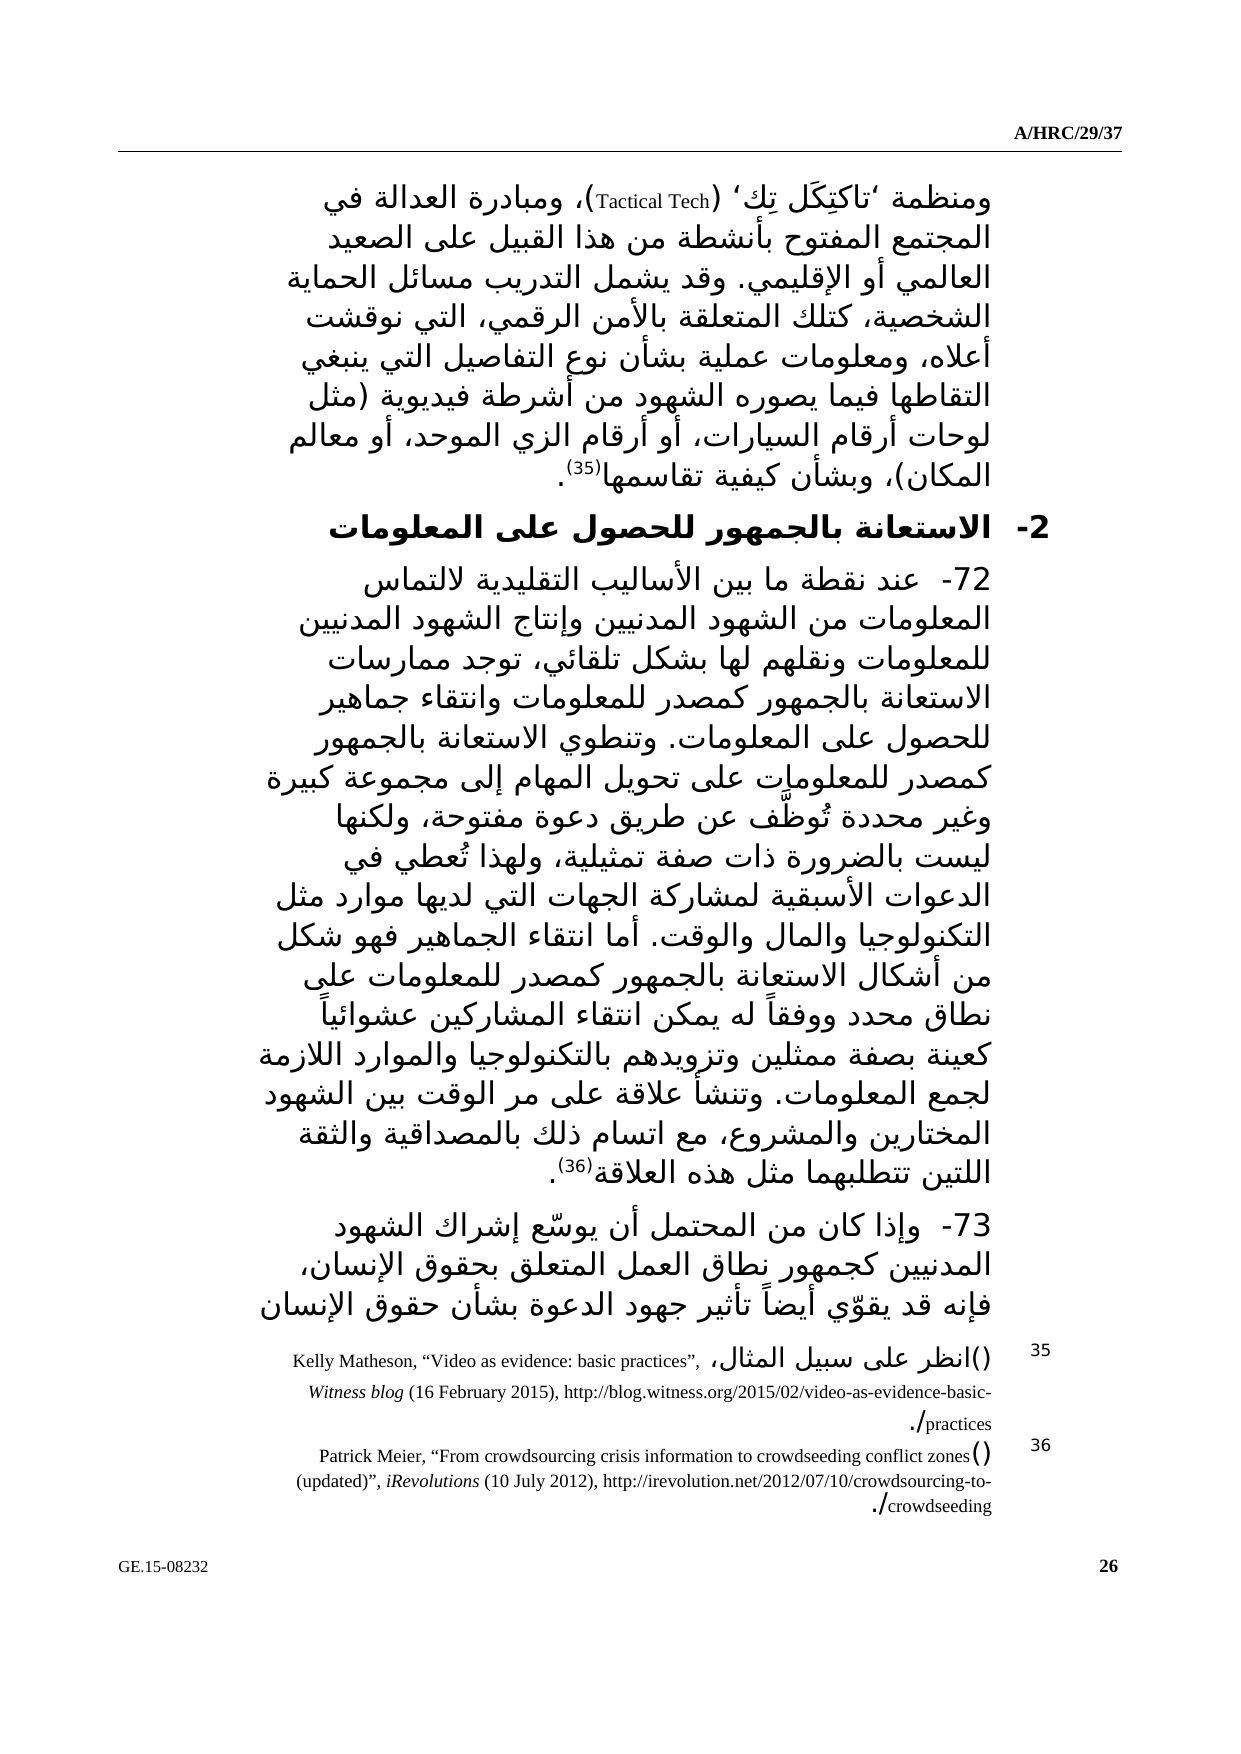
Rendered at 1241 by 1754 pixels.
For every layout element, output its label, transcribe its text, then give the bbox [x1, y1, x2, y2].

text 2- الاستعانة بالجمهور للحصول على المعلومات [248, 506, 1122, 546]
text 72- عند نقطة ما بين الأساليب التقليدية لالتماس المعلومات من الشهود المدنيين وإنتاج الشهود المدنيين للمعلومات ونقلهم لها بشكل تلقائي، توجد ممارسات الاستعانة بالجمهور كمصدر للمعلومات وانتقاء جماهير للحصول على المعلومات. وتنطوي الاستعانة بالجمهور كمصدر للمعلومات على تحويل المهام إلى مجموعة كبيرة وغير محددة تُوظَّف عن طريق دعوة مفتوحة، ولكنها ليست بالضرورة ذات صفة تمثيلية، ولهذا تُعطي في الدعوات الأسبقية لمشاركة الجهات التي لديها موارد مثل التكنولوجيا والمال والوقت. أما انتقاء الجماهير فهو شكل من أشكال الاستعانة بالجمهور كمصدر للمعلومات على نطاق محدد ووفقاً له يمكن انتقاء المشاركين عشوائياً كعينة بصفة ممثلين وتزويدهم بالتكنولوجيا والموارد اللازمة لجمع المعلومات. وتنشأ علاقة على مر الوقت بين الشهود المختارين والمشروع، مع اتسام ذلك بالمصداقية والثقة اللتين تتطلبهما مثل هذه العلاقة(). [248, 558, 992, 1192]
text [248, 177, 992, 494]
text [248, 1204, 992, 1323]
